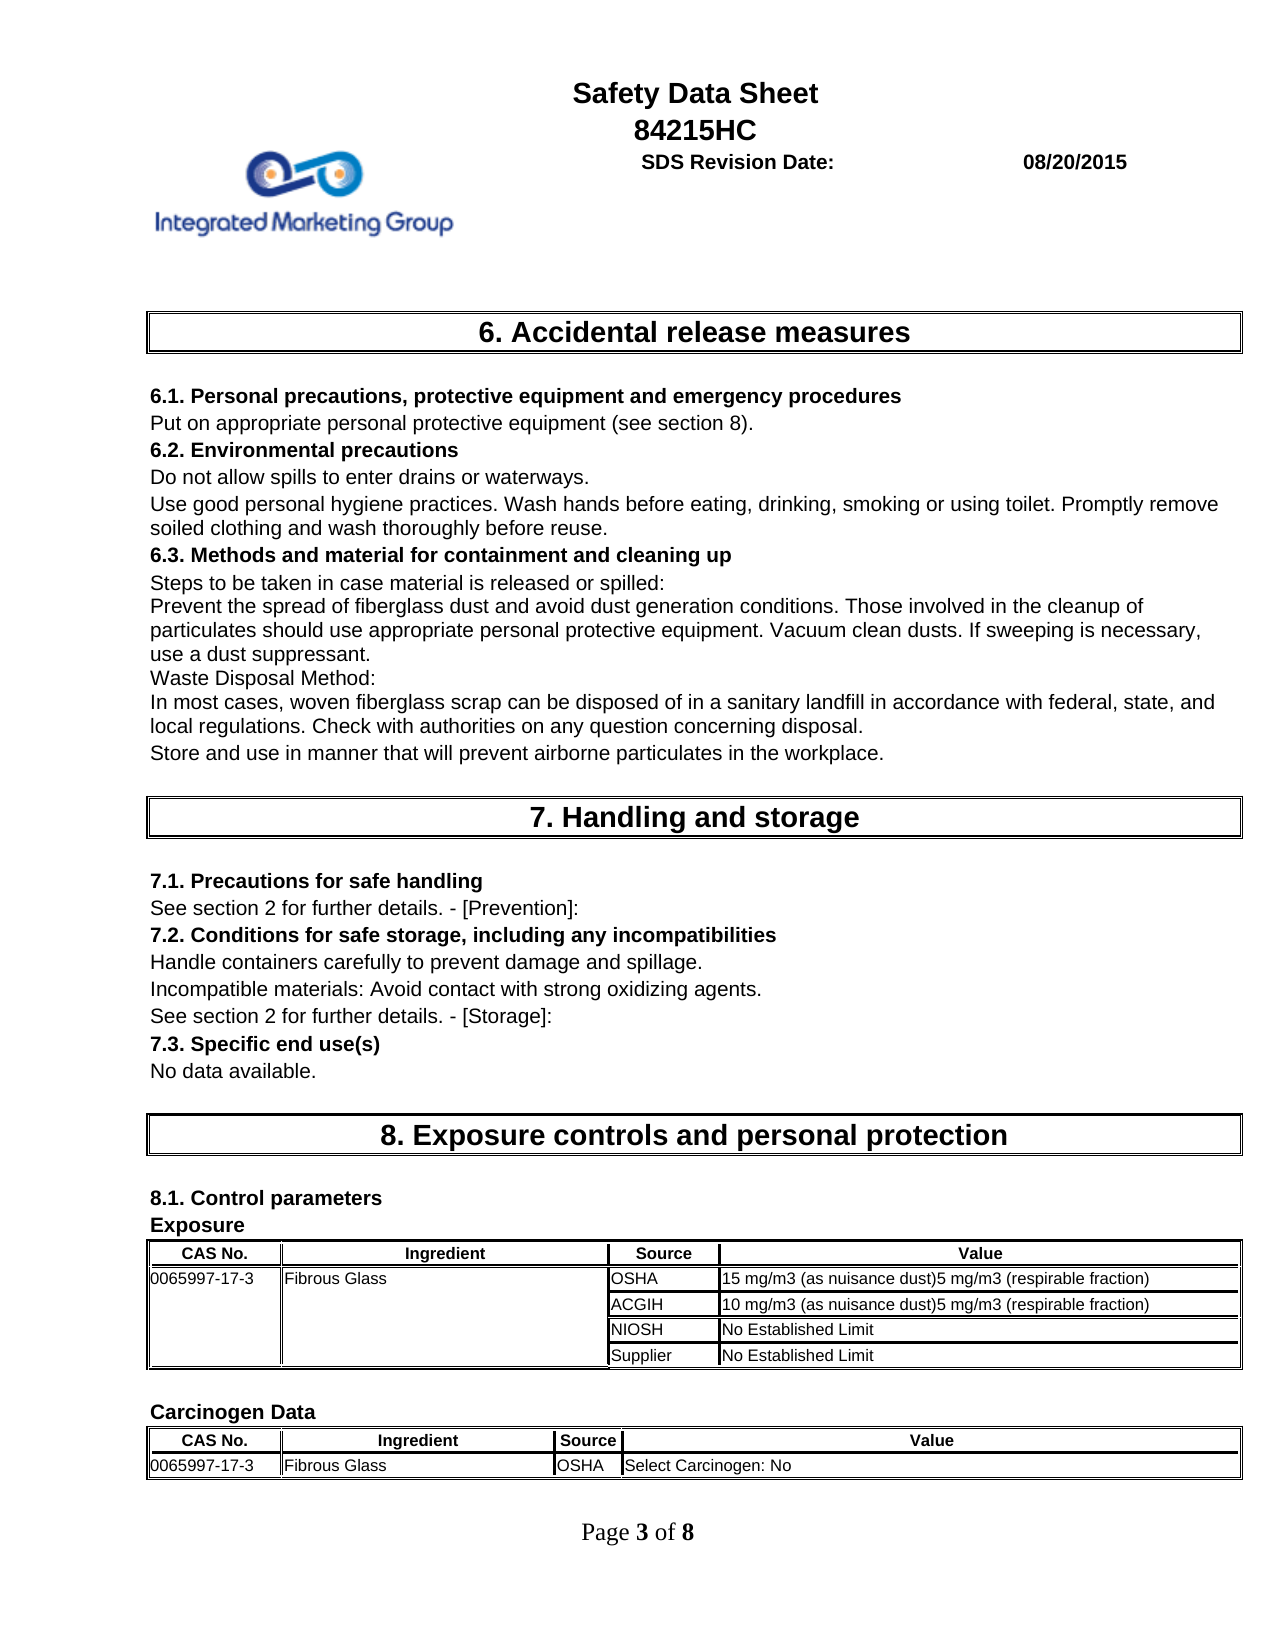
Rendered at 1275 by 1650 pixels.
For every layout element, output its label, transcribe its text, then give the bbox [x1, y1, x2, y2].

table_header CAS No. [150, 1429, 282, 1451]
table_cell Store and use in manner that will prevent airborne particulates in the workplace. [149, 740, 1242, 767]
table_header Value [622, 1429, 1240, 1451]
table_header 8. Exposure controls and personal protection [150, 1116, 1240, 1153]
table_cell Use good personal hygiene practices. Wash hands before eating, drinking, smoking or using toilet. Promptly remove soiled clothing and wash thoroughly before reuse. [149, 491, 1242, 542]
table_header 6.2. Environmental precautions [149, 437, 1242, 464]
table_cell NIOSH [610, 1319, 718, 1341]
table_cell Fibrous Glass [282, 1268, 608, 1366]
table_cell 10 mg/m3 (as nuisance dust)5 mg/m3 (respirable fraction) [721, 1290, 1240, 1315]
table_header Source [554, 1427, 622, 1451]
table_cell Select Carcinogen: No [622, 1451, 1240, 1477]
table_header Steps to be taken in case material is released or spilled: Prevent the spread of fiberglass dust and avoid dust generation conditions. Those involved in the cleanup of particulates should use appropriate personal protective equipment. Vacuum clean dusts. If sweeping is necessary, use a dust suppressant. Waste Disposal Method: In most cases, woven fiberglass scrap can be disposed of in a sanitary landfill in accordance with federal, state, and local regulations. Check with authorities on any question concerning disposal. [149, 569, 1242, 740]
table_cell Exposure [149, 1212, 1242, 1239]
table_header Source [608, 1242, 719, 1264]
table_header Carcinogen Data [149, 1399, 1242, 1426]
table_cell 0065997-17-3 [150, 1264, 282, 1366]
table_cell See section 2 for further details. - [Storage]: [149, 1003, 1242, 1030]
table_cell 0065997-17-3 [150, 1451, 282, 1477]
table_header Do not allow spills to enter drains or waterways. [149, 464, 1242, 491]
table_cell Incompatible materials: Avoid contact with strong oxidizing agents. [149, 976, 1242, 1003]
table_header Value [719, 1242, 1240, 1264]
table_cell No Established Limit [719, 1341, 1240, 1366]
table_header 7.3. Specific end use(s) [149, 1030, 1242, 1057]
table_cell ACGIH [610, 1293, 718, 1315]
table_cell Supplier [608, 1344, 719, 1366]
table_header Ingredient [282, 1242, 608, 1264]
table_header Ingredient [282, 1429, 554, 1451]
table_header 7.2. Conditions for safe storage, including any incompatibilities [149, 922, 1242, 949]
table_cell Handle containers carefully to prevent damage and spillage. [149, 949, 1242, 976]
picture [150, 150, 464, 252]
table_header 6.3. Methods and material for containment and cleaning up [149, 542, 1242, 569]
table_header 6. Accidental release measures [150, 314, 1240, 350]
table_header 7.1. Precautions for safe handling [149, 868, 1242, 894]
table_cell See section 2 for further details. - [Prevention]: [149, 895, 1242, 922]
table_header Put on appropriate personal protective equipment (see section 8). [149, 410, 1242, 437]
table_cell No data available. [149, 1057, 1242, 1084]
table_cell OSHA [610, 1268, 718, 1290]
table_header 6.1. Personal precautions, protective equipment and emergency procedures [149, 383, 1242, 409]
table_header CAS No. [150, 1242, 282, 1264]
table_cell No Established Limit [721, 1315, 1240, 1341]
table_cell 15 mg/m3 (as nuisance dust)5 mg/m3 (respirable fraction) [721, 1264, 1240, 1290]
table_header 8.1. Control parameters [149, 1185, 1242, 1212]
table_cell OSHA [554, 1454, 622, 1477]
table_header 7. Handling and storage [150, 799, 1240, 835]
table_cell Fibrous Glass [282, 1454, 554, 1477]
